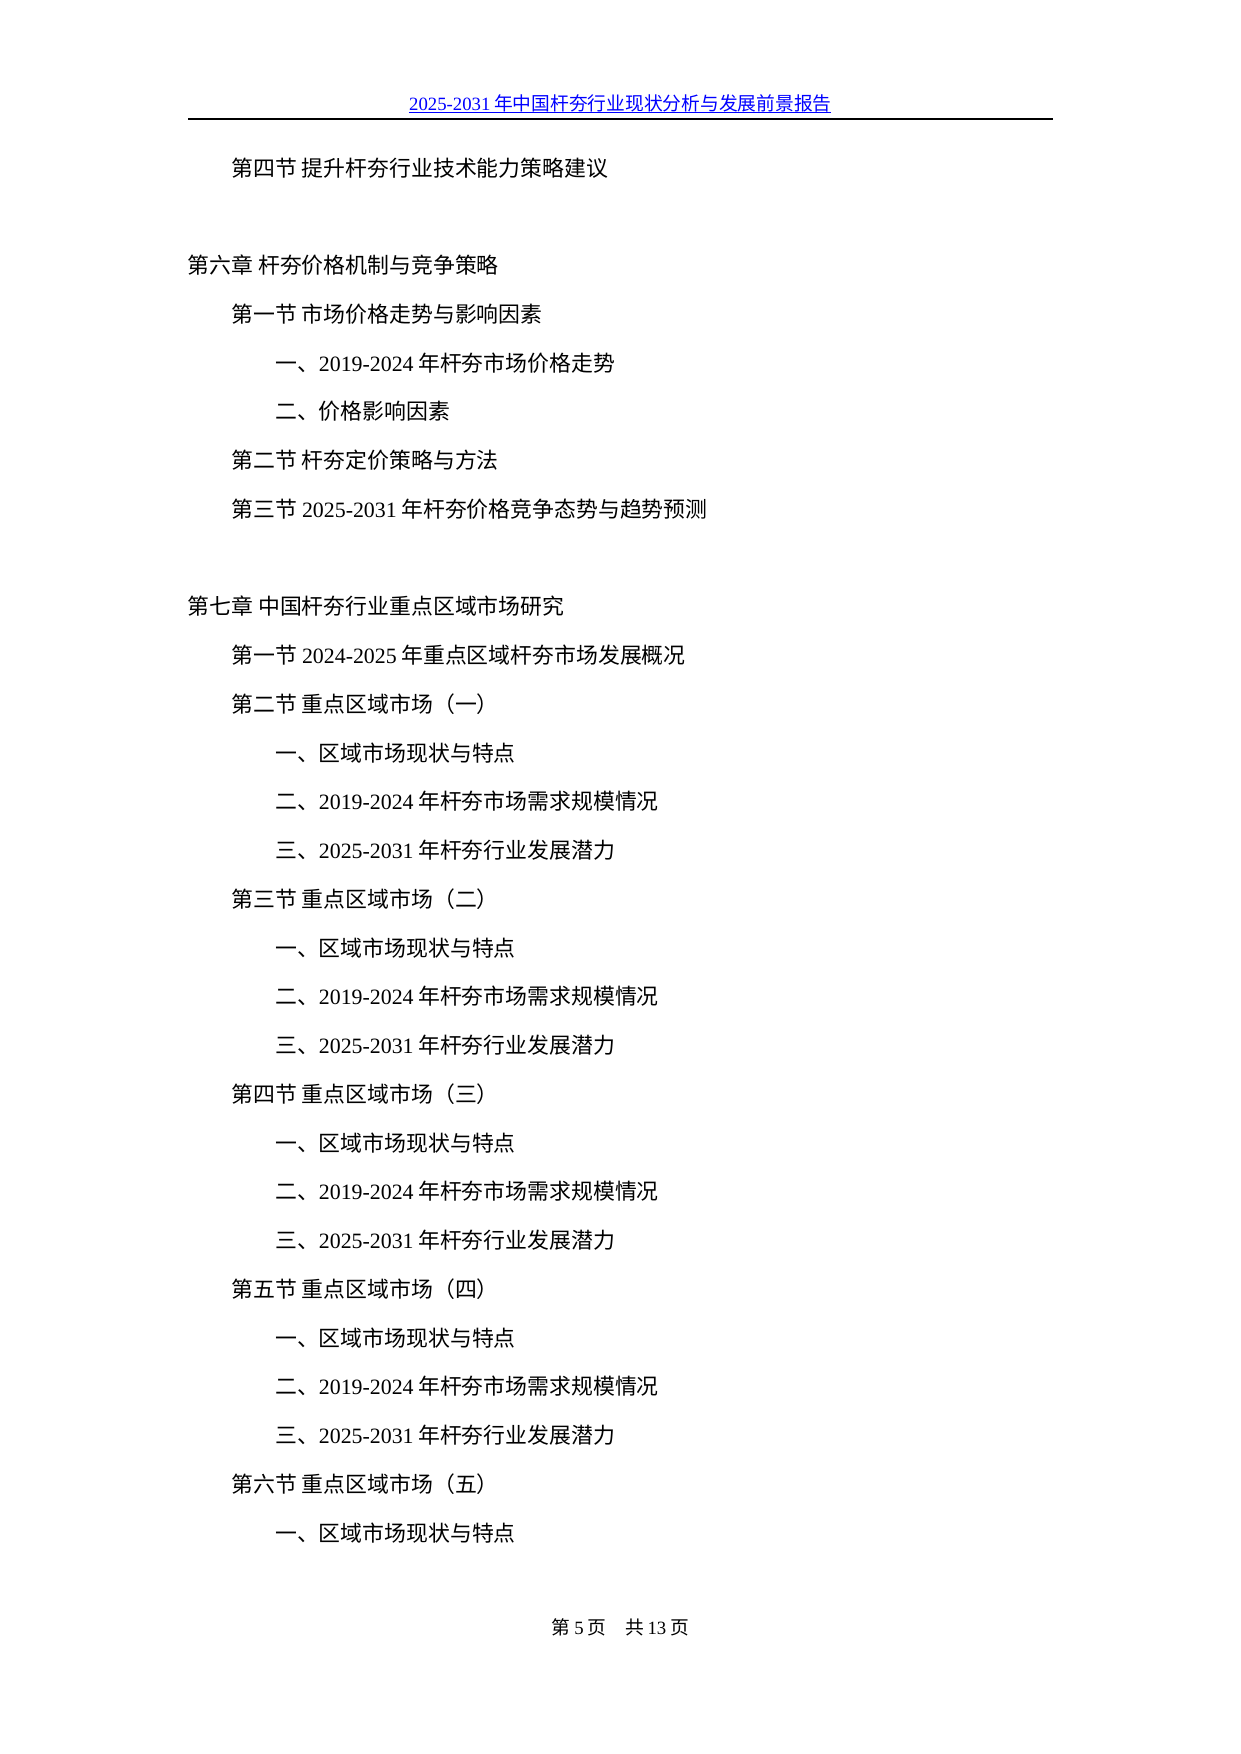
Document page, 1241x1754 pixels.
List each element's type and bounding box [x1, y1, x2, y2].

text [187, 150, 1053, 1548]
